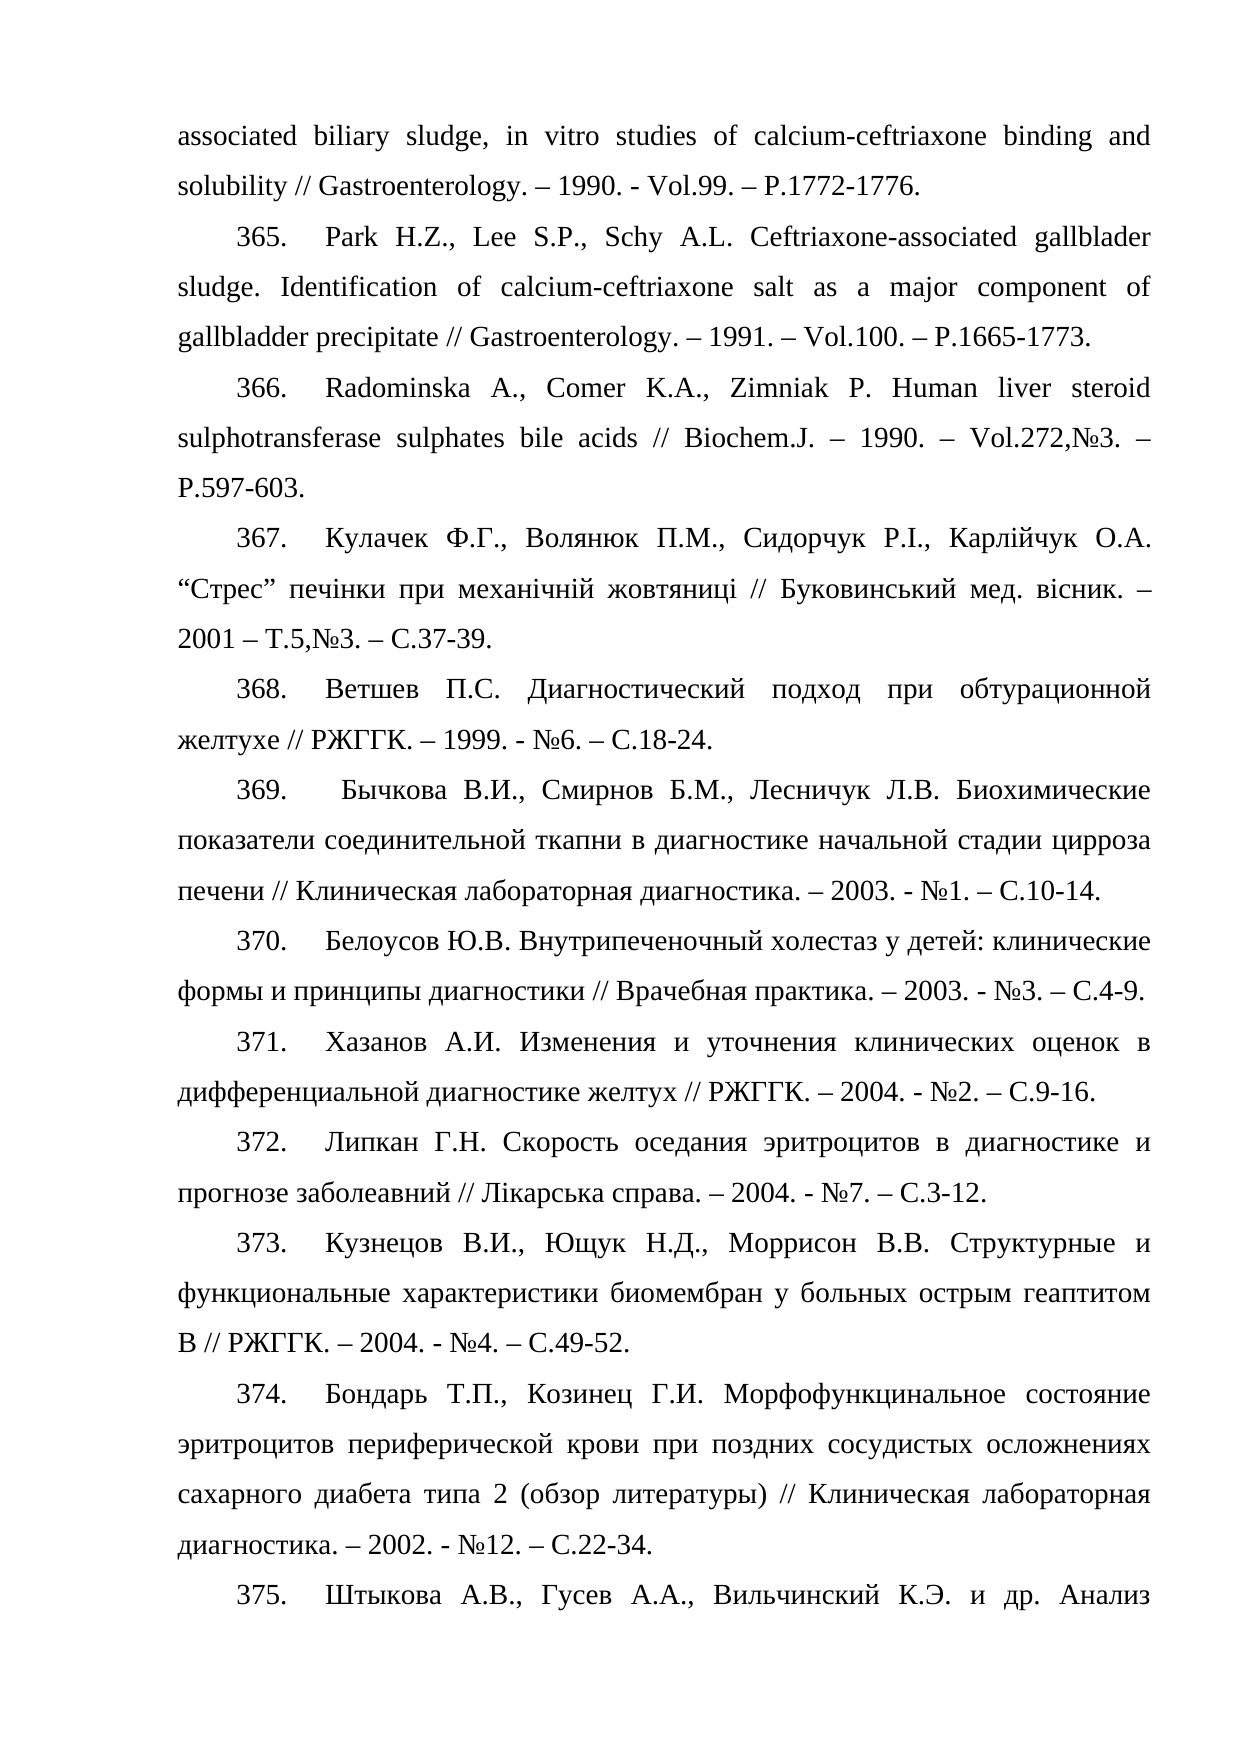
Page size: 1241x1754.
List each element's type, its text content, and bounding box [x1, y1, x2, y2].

list Хазанов А.И. Изменения и уточнения клинических оценок в дифференциальной диагностике желтух // РЖГГК. – 2004. - №2. – С.9-16. [177, 1024, 1152, 1108]
list Radominska A., Comer K.A., Zimniak P. Human liver steroid sulphotransferase sulphates bile acids // Biochem.J. – 1990. – Vol.272,№3. – P.597-603. [177, 370, 1152, 504]
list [177, 1577, 1152, 1611]
list Кузнецов В.И., Ющук Н.Д., Моррисон В.В. Структурные и функциональные характеристики биомембран у больных острым геаптитом В // РЖГГК. – 2004. - №4. – С.49-52. [177, 1225, 1152, 1359]
list Бондарь Т.П., Козинец Г.И. Морфофункцинальное состояние эритроцитов периферической крови при поздних сосудистых осложнениях сахарного диабета типа 2 (обзор литературы) // Клиническая лабораторная диагностика. – 2002. - №12. – С.22-34. [177, 1376, 1152, 1560]
list Ветшев П.С. Диагностический подход при обтурационной желтухе // РЖГГК. – 1999. - №6. – С.18-24. [177, 672, 1152, 755]
list Липкан Г.Н. Скорость оседания эритроцитов в диагностике и прогнозе заболеавний // Лікарська справа. – 2004. - №7. – С.3-12. [177, 1124, 1152, 1208]
list Бычкова В.И., Смирнов Б.М., Лесничук Л.В. Биохимические показатели соединительной ткапни в диагностике начальной стадии цирроза печени // Клиническая лабораторная диагностика. – 2003. - №1. – С.10-14. [177, 772, 1152, 906]
list Park H.Z., Lee S.P., Schy A.L. Ceftriaxone-associated gallblader sludge. Identification of calcium-ceftriaxone salt as a major component of gallbladder precipitate // Gastroenterology. – 1991. – Vol.100. – P.1665-1773. [177, 219, 1152, 353]
list Кулачек Ф.Г., Волянюк П.М., Сидорчук Р.І., Карлійчук О.А. “Стрес” печінки при механічній жовтяниці // Буковинський мед. вісник. – 2001 – Т.5,№3. – С.37-39. [177, 521, 1152, 655]
list Белоусов Ю.В. Внутрипеченочный холестаз у детей: клинические формы и принципы диагностики // Врачебная практика. – 2003. - №3. – С.4-9. [177, 923, 1152, 1007]
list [177, 118, 1152, 202]
